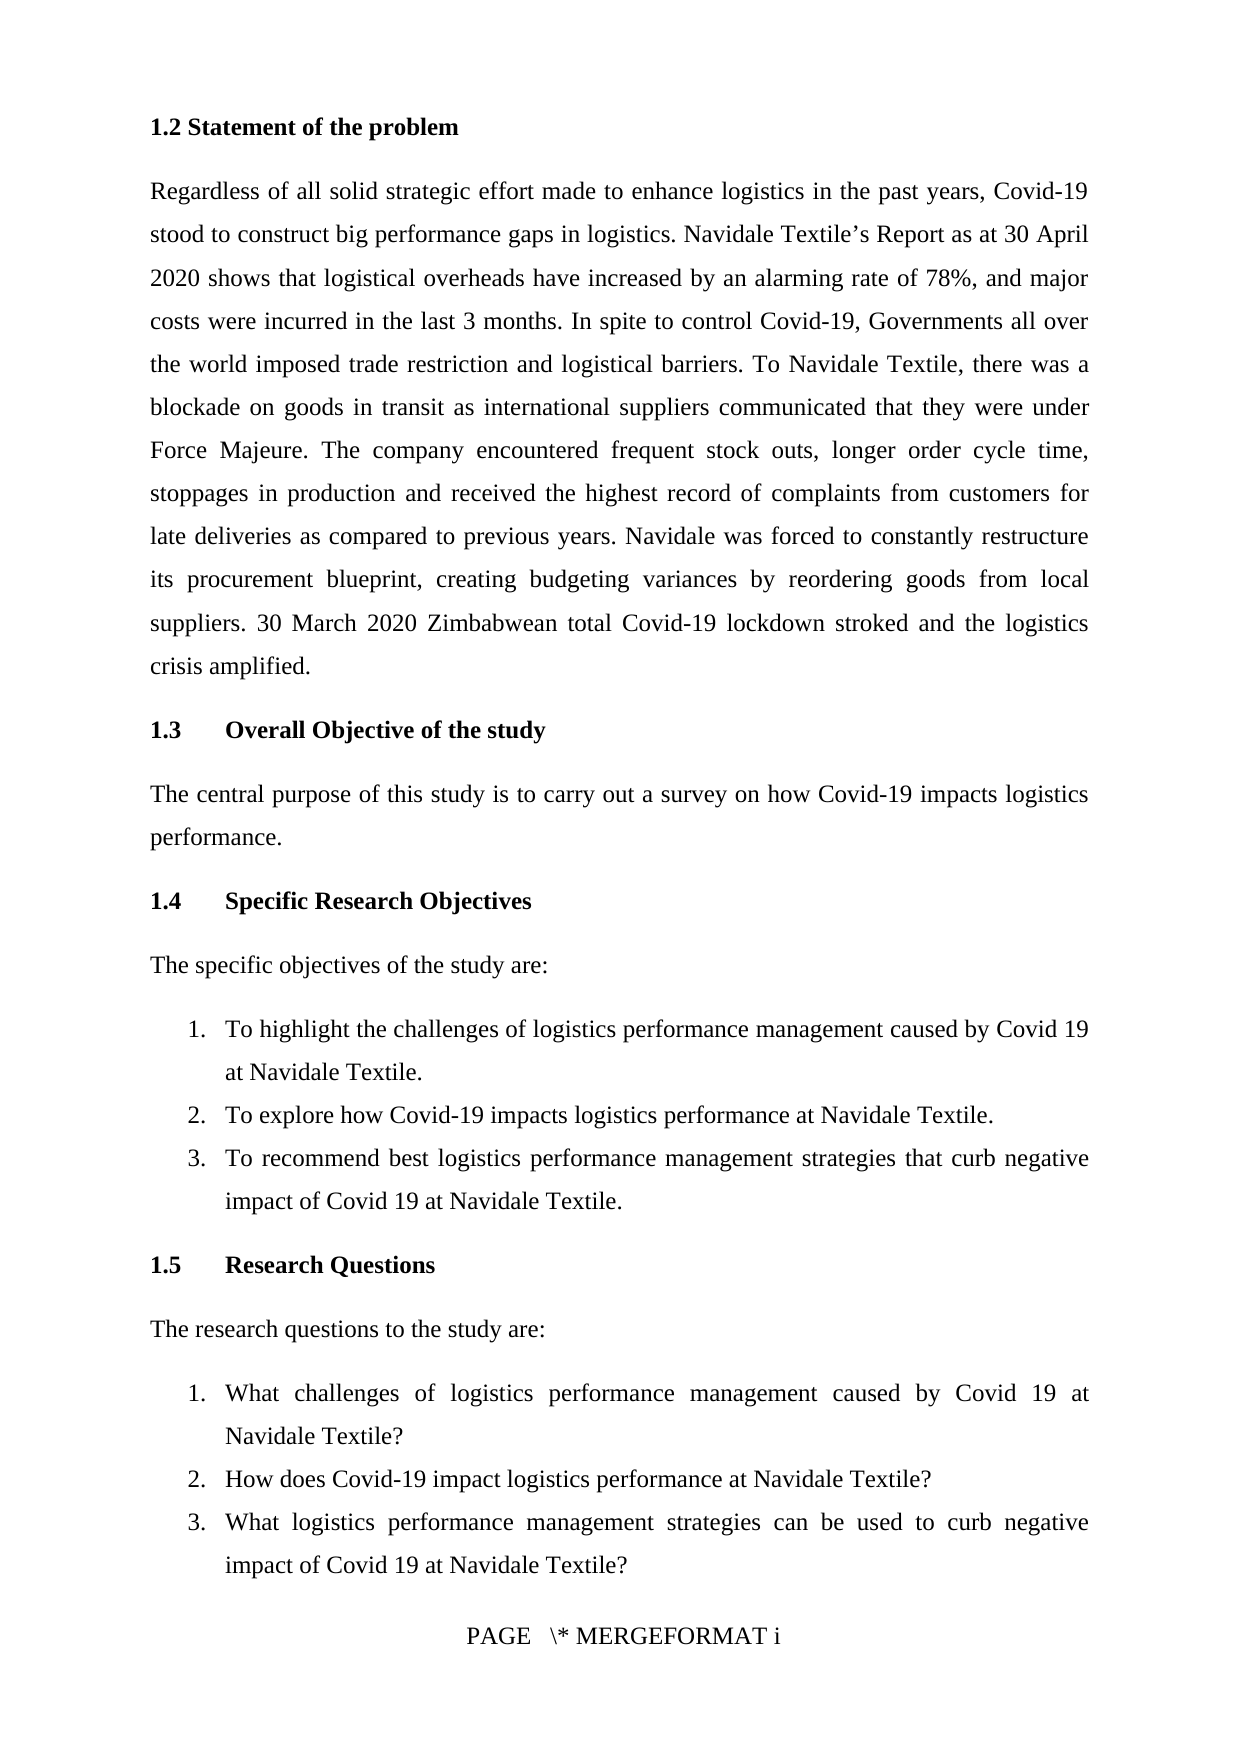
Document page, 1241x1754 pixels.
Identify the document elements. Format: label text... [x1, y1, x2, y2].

text Regardless of all solid strategic effort made to enhance logistics in the past years, Covid-19 stood to construct big performance gaps in logistics. Navidale Textile’s Report as at 30 April 2020 shows that logistical overheads have increased by an alarming rate of 78%, and major costs were incurred in the last 3 months. In spite to control Covid-19, Governments all over the world imposed trade restriction and logistical barriers. To Navidale Textile, there was a blockade on goods in transit as international suppliers communicated that they were under Force Majeure. The company encountered frequent stock outs, longer order cycle time, stoppages in production and received the highest record of complaints from customers for late deliveries as compared to previous years. Navidale was forced to constantly restructure its procurement blueprint, creating budgeting variances by reordering goods from local suppliers. 30 March 2020 Zimbabwean total Covid-19 lockdown stroked and the logistics crisis amplified. [150, 176, 1090, 679]
text The central purpose of this study is to carry out a survey on how Covid-19 impacts logistics performance. [150, 779, 1090, 851]
subtitle 1.4 Specific Research Objectives [150, 886, 1090, 914]
subtitle 1.2 Statement of the problem [150, 112, 1090, 141]
list What challenges of logistics performance management caused by Covid 19 at Navidale Textile? [187, 1378, 1090, 1450]
list To recommend best logistics performance management strategies that curb negative impact of Covid 19 at Navidale Textile. [187, 1143, 1090, 1215]
text The specific objectives of the study are: [150, 950, 1090, 978]
list How does Covid-19 impact logistics performance at Navidale Textile? [187, 1464, 1090, 1493]
text The research questions to the study are: [150, 1314, 1090, 1343]
subtitle 1.5 Research Questions [150, 1250, 1090, 1279]
list What logistics performance management strategies can be used to curb negative impact of Covid 19 at Navidale Textile? [187, 1507, 1090, 1579]
list To explore how Covid-19 impacts logistics performance at Navidale Textile. [187, 1100, 1090, 1129]
subtitle 1.3 Overall Objective of the study [150, 715, 1090, 743]
list To highlight the challenges of logistics performance management caused by Covid 19 at Navidale Textile. [187, 1014, 1090, 1086]
